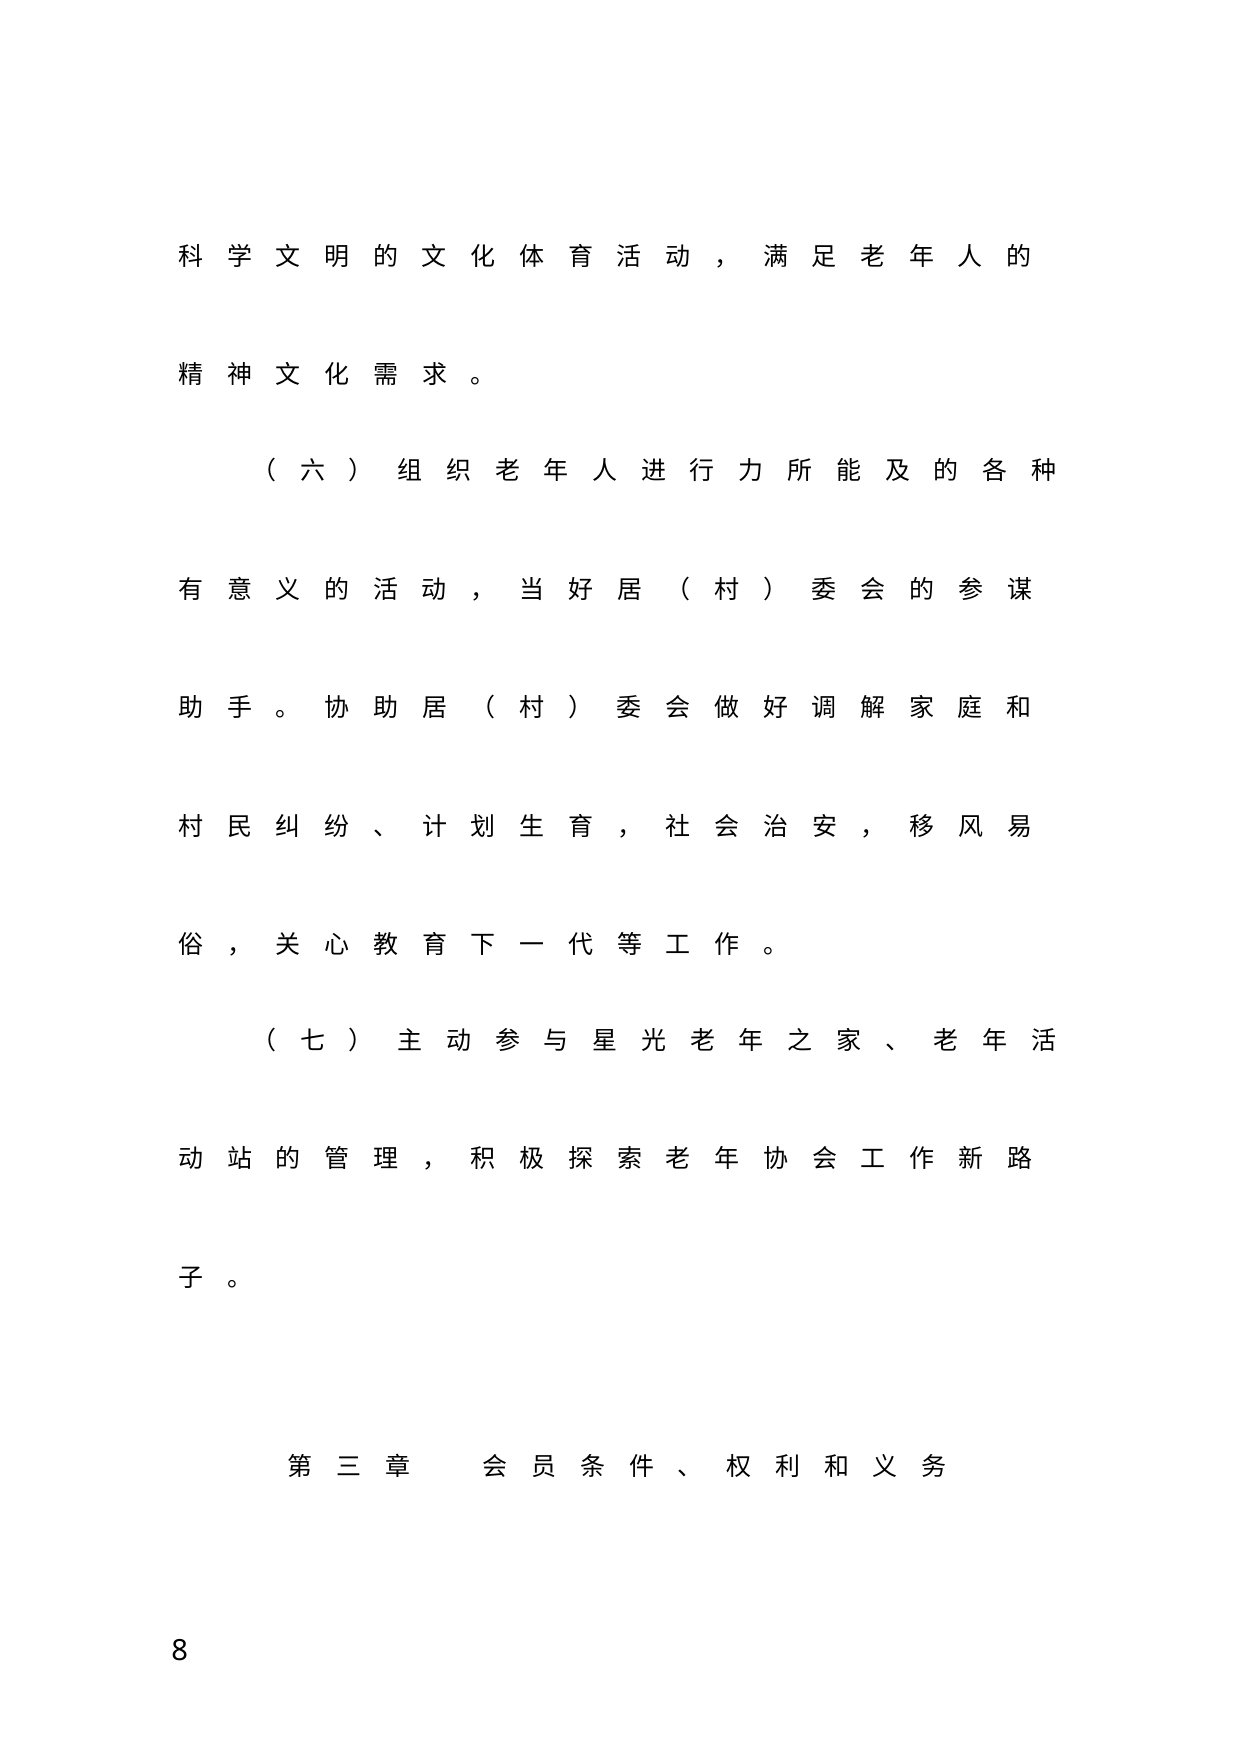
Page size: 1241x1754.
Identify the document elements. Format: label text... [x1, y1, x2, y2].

text （七）主动参与星光老年之家、老年活动站的管理，积极探索老年协会工作新路子。 [178, 1009, 1080, 1305]
text 第三章 会员条件、权利和义务 [178, 1435, 1080, 1494]
text （六）组织老年人进行力所能及的各种有意义的活动，当好居（村）委会的参谋助手。协助居（村）委会做好调解家庭和村民纠纷、计划生育，社会治安，移风易俗，关心教育下一代等工作。 [178, 439, 1080, 972]
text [178, 225, 1080, 403]
